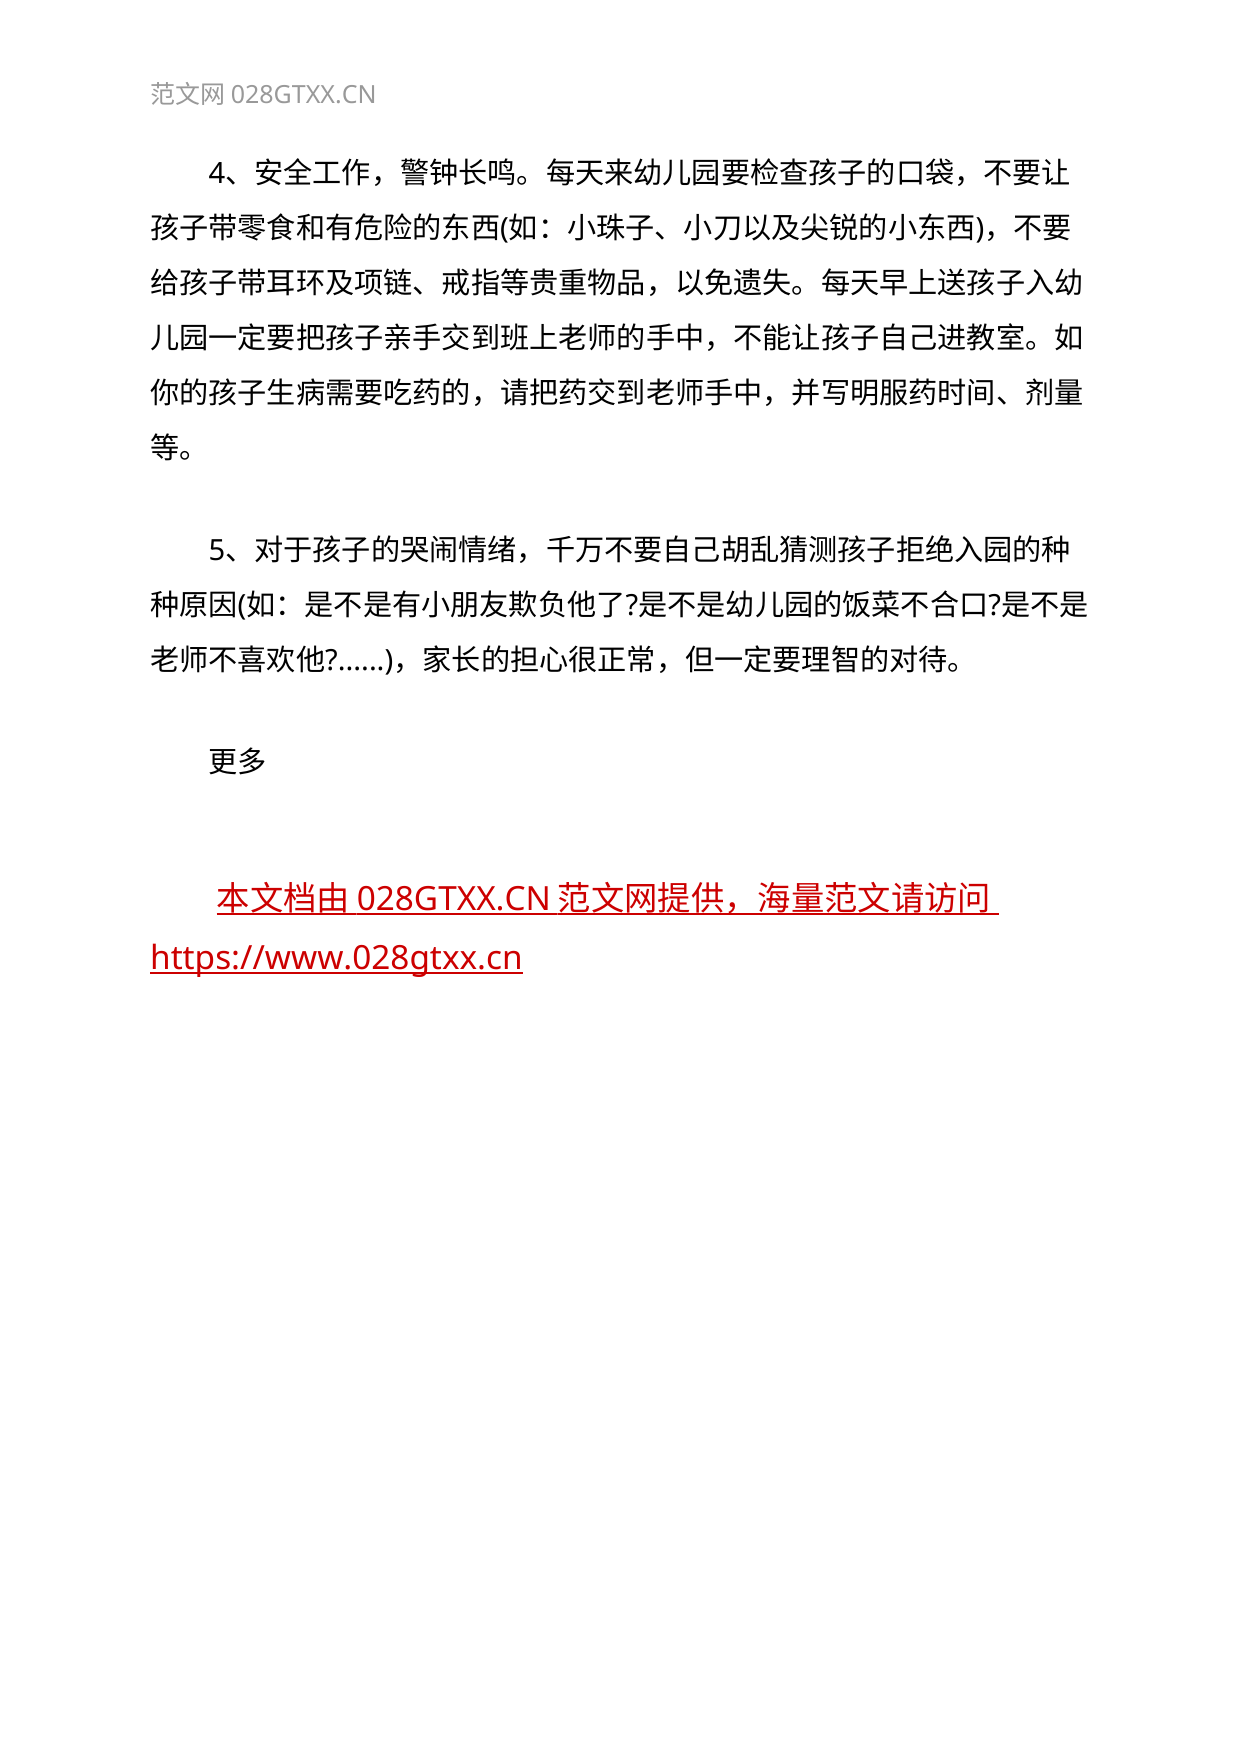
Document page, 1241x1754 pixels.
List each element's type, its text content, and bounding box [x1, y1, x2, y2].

text 5、对于孩子的哭闹情绪，千万不要自己胡乱猜测孩子拒绝入园的种种原因(如：是不是有小朋友欺负他了?是不是幼儿园的饭菜不合口?是不是老师不喜欢他?......)，家长的担心很正常，但一定要理智的对待。 [150, 526, 1090, 679]
text 本文档由028GTXX.CN范文网提供，海量范文请访问 https://www.028gtxx.cn [150, 871, 1090, 979]
text 更多 [150, 738, 1090, 781]
text 4、安全工作，警钟长鸣。每天来幼儿园要检查孩子的口袋，不要让孩子带零食和有危险的东西(如：小珠子、小刀以及尖锐的小东西)，不要给孩子带耳环及项链、戒指等贵重物品，以免遗失。每天早上送孩子入幼儿园一定要把孩子亲手交到班上老师的手中，不能让孩子自己进教室。如你的孩子生病需要吃药的，请把药交到老师手中，并写明服药时间、剂量等。 [150, 150, 1090, 467]
